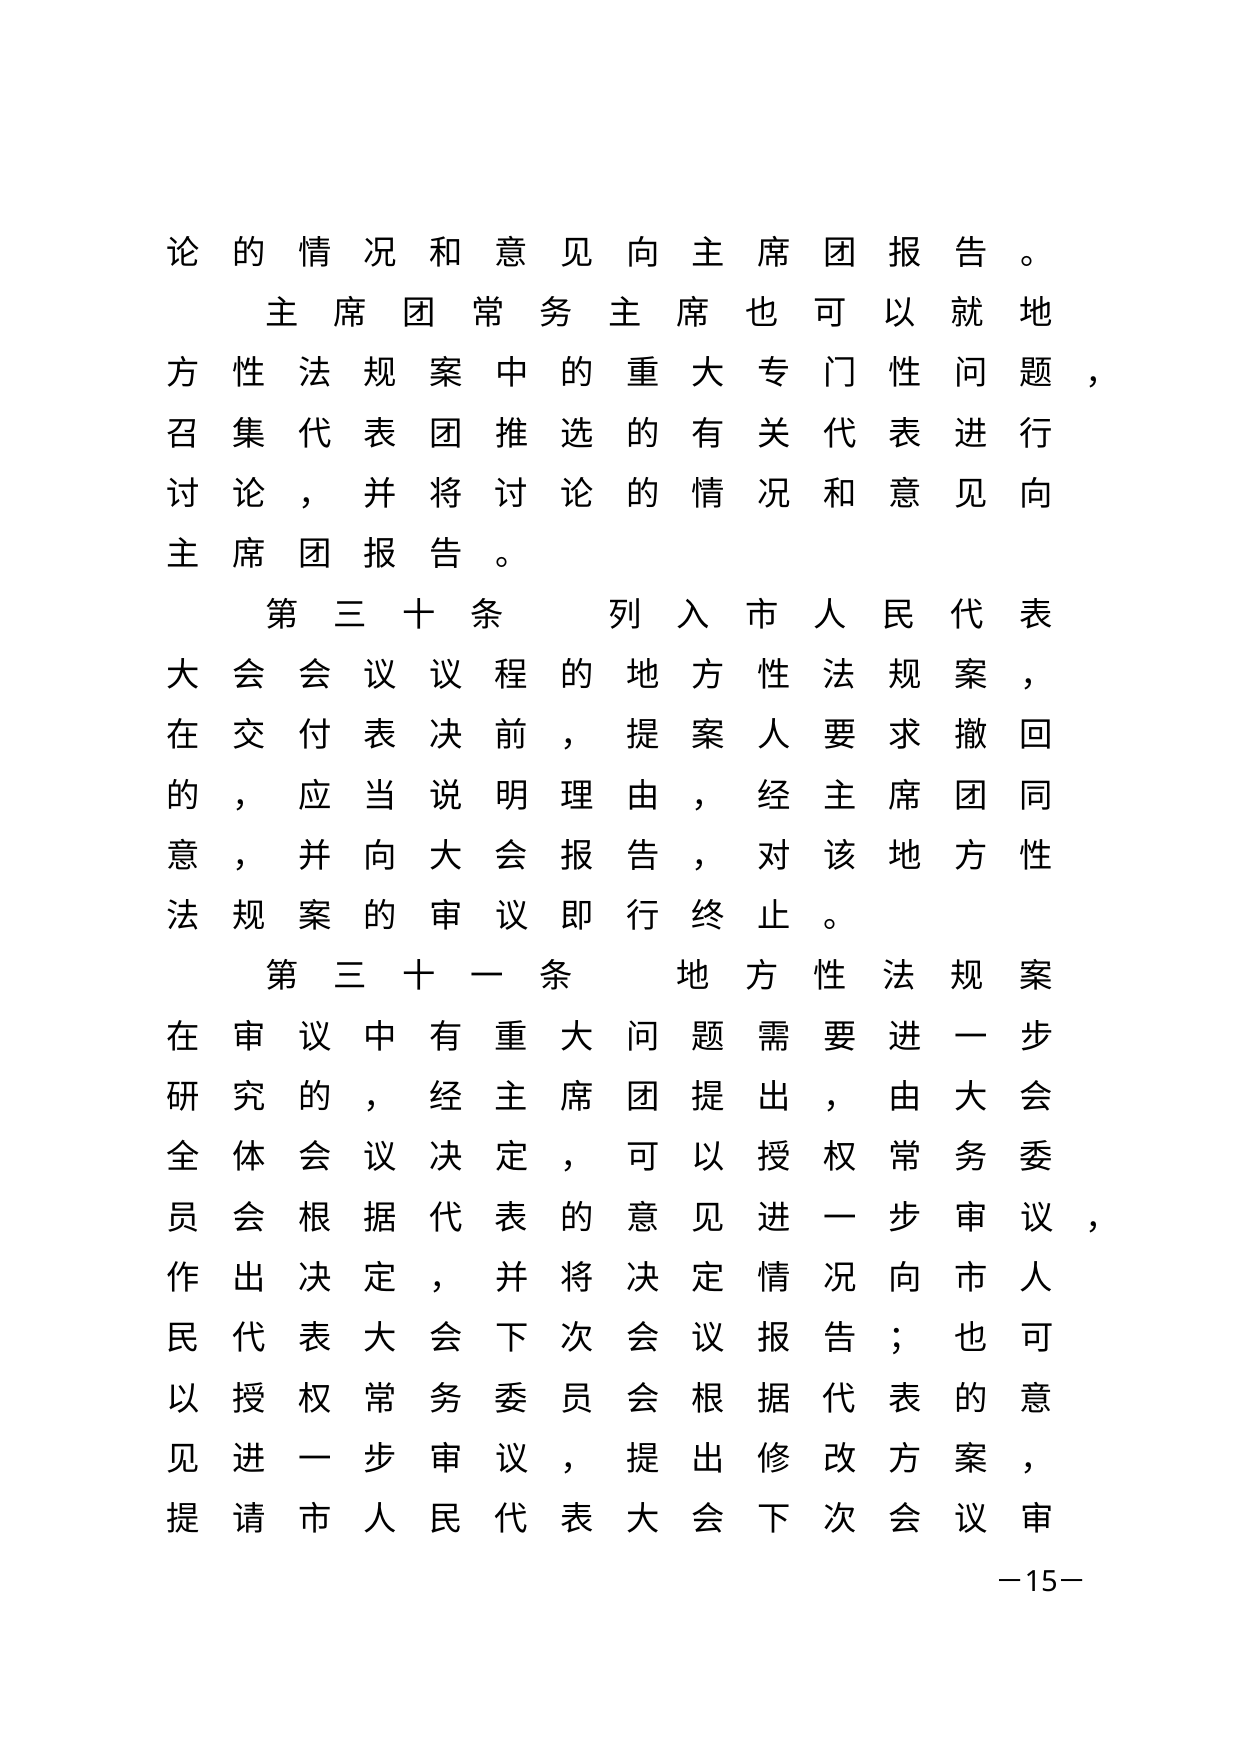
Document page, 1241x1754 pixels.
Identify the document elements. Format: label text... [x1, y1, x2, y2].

text 第二十九条 列入市人民代表大会会议议程的地方性法规案，必要时，主席团常务主席可以召开代表团团长会议，就地方性法规案中的重大问题听取各代表团的审议意见，进行讨论，并将讨论的情况和意见向主席团报告。 [167, 219, 1085, 280]
text 第三十一条 地方性法规案在审议中有重大问题需要进一步研究的，经主席团提出，由大会全体会议决定，可以授权常务委员会根据代表的意见进一步审议，作出决定，并将决定情况向市人民代表大会下次会议报告；也可以授权常务委员会根据代表的意见进一步审议，提出修改方案，提请市人民代表大会下次会议审议决定。 [167, 943, 1085, 1546]
text 第三十条 列入市人民代表大会会议议程的地方性法规案，在交付表决前，提案人要求撤回的，应当说明理由，经主席团同意，并向大会报告，对该地方性法规案的审议即行终止。 [167, 581, 1085, 943]
text 主席团常务主席也可以就地方性法规案中的重大专门性问题，召集代表团推选的有关代表进行讨论，并将讨论的情况和意见向主席团报告。 [167, 280, 1085, 581]
